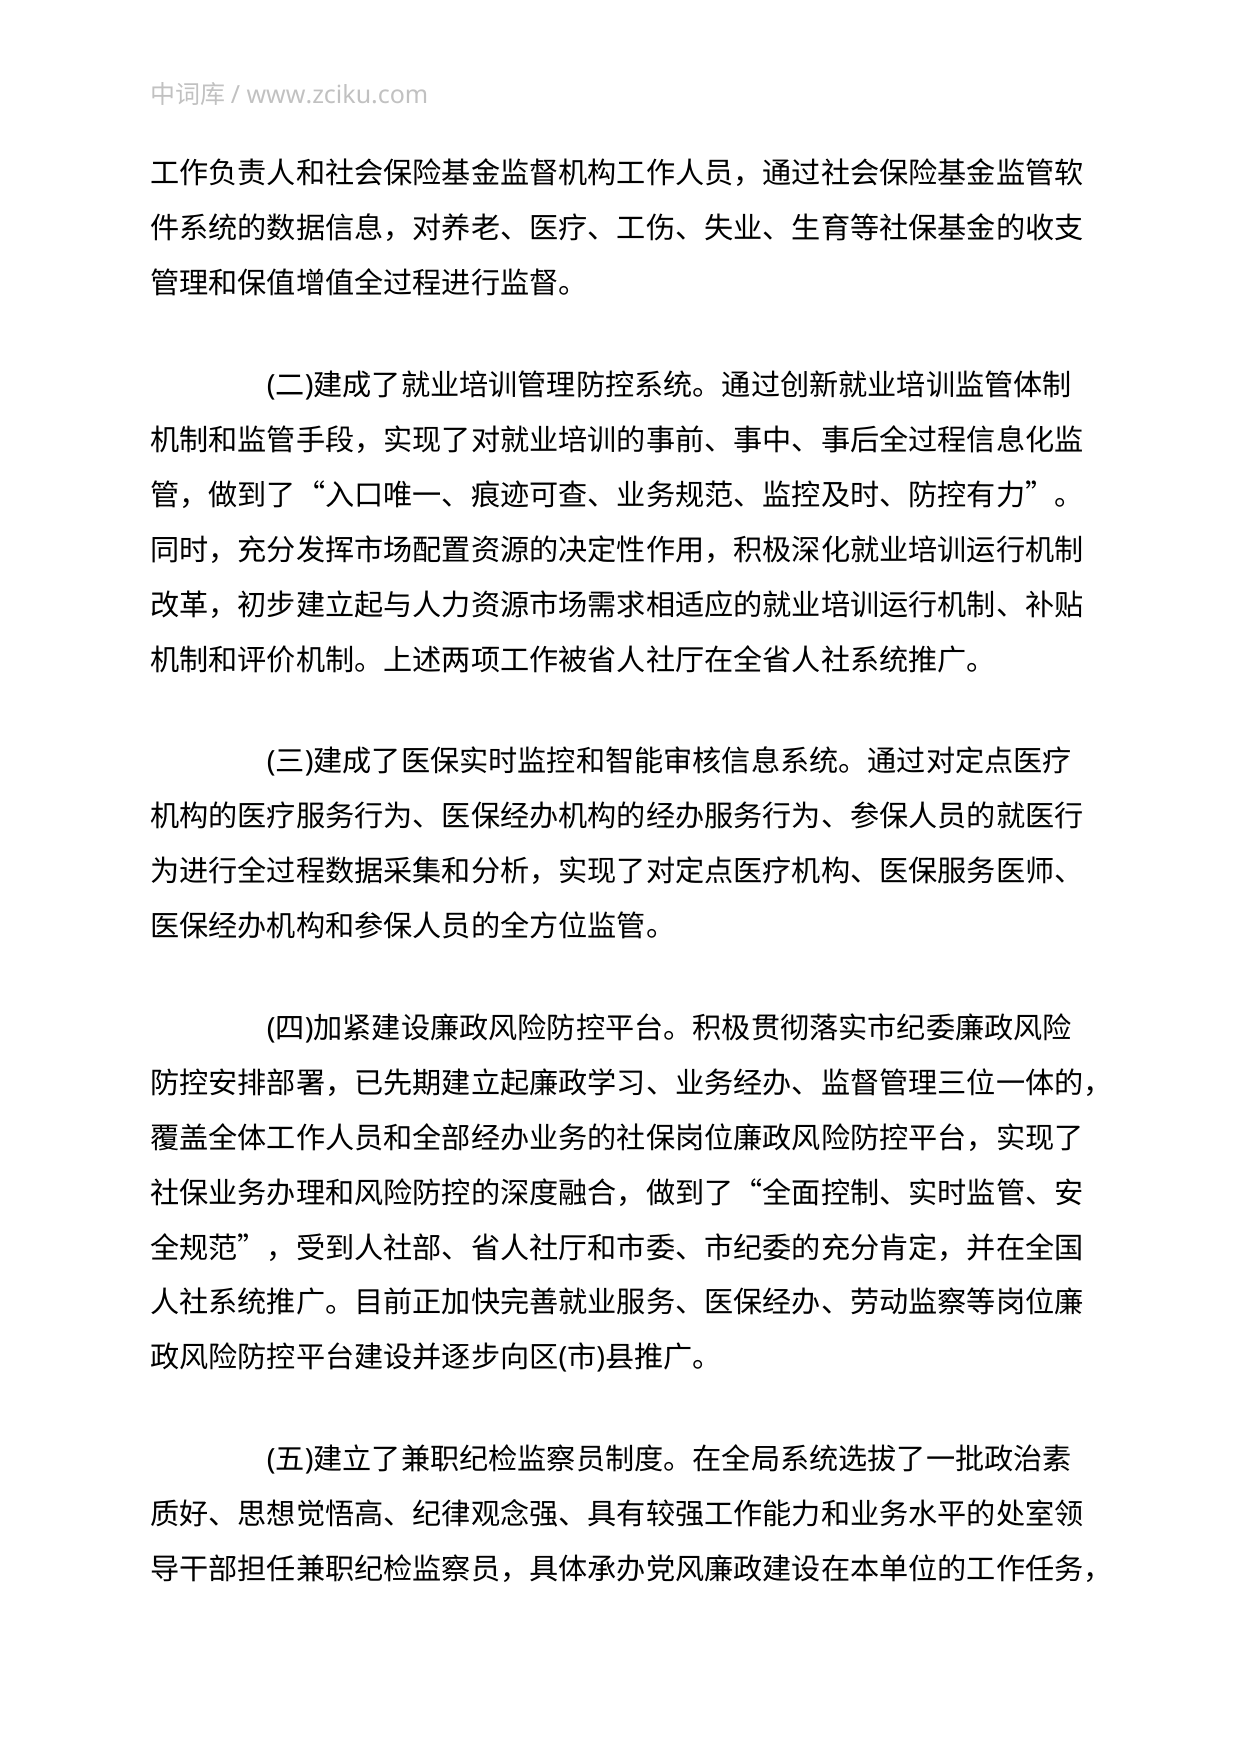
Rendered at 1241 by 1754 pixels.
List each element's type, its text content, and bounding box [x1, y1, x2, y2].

text (二)建成了就业培训管理防控系统。通过创新就业培训监管体制机制和监管手段，实现了对就业培训的事前、事中、事后全过程信息化监管，做到了“入口唯一、痕迹可查、业务规范、监控及时、防控有力”。同时，充分发挥市场配置资源的决定性作用，积极深化就业培训运行机制改革，初步建立起与人力资源市场需求相适应的就业培训运行机制、补贴机制和评价机制。上述两项工作被省人社厅在全省人社系统推广。 [150, 362, 1090, 678]
text (三)建成了医保实时监控和智能审核信息系统。通过对定点医疗机构的医疗服务行为、医保经办机构的经办服务行为、参保人员的就医行为进行全过程数据采集和分析，实现了对定点医疗机构、医保服务医师、医保经办机构和参保人员的全方位监管。 [150, 738, 1090, 945]
text (四)加紧建设廉政风险防控平台。积极贯彻落实市纪委廉政风险防控安排部署，已先期建立起廉政学习、业务经办、监督管理三位一体的，覆盖全体工作人员和全部经办业务的社保岗位廉政风险防控平台，实现了社保业务办理和风险防控的深度融合，做到了“全面控制、实时监管、安全规范”，受到人社部、省人社厅和市委、市纪委的充分肯定，并在全国人社系统推广。目前正加快完善就业服务、医保经办、劳动监察等岗位廉政风险防控平台建设并逐步向区(市)县推广。 [150, 1004, 1090, 1376]
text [150, 1436, 1090, 1588]
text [150, 150, 1090, 302]
